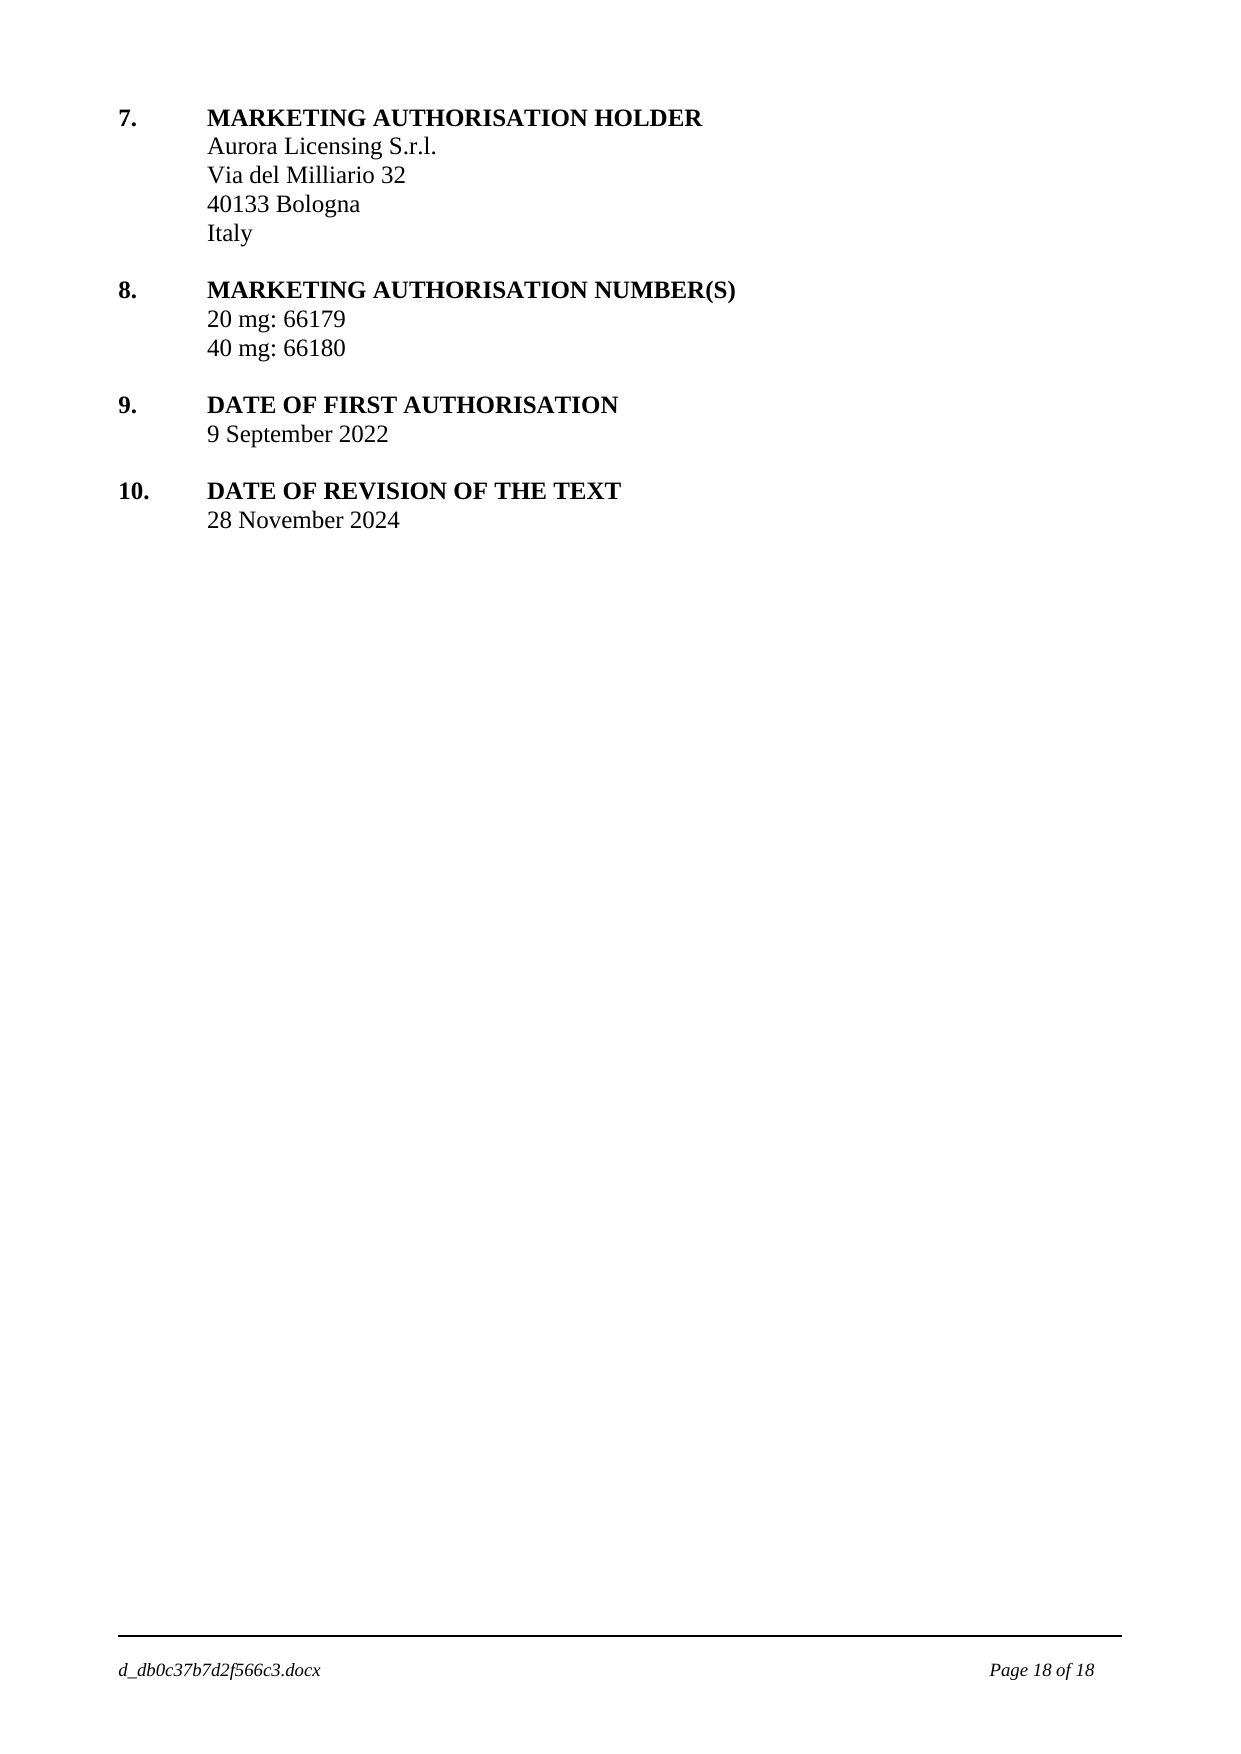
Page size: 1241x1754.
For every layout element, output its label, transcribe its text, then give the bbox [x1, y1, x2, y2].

text 10. DATE OF REVISION OF THE TEXT [118, 476, 1122, 505]
text 20 mg: 66179 [207, 304, 1122, 333]
text Aurora Licensing S.r.l. [207, 131, 1122, 160]
text Italy [207, 218, 1122, 246]
text 7. MARKETING AUTHORISATION HOLDER [118, 103, 1122, 131]
text 9 September 2022 [207, 419, 1122, 448]
text 40 mg: 66180 [207, 333, 1122, 361]
text Via del Milliario 32 [207, 160, 1122, 189]
text 9. DATE OF FIRST AUTHORISATION [118, 390, 1122, 419]
text 8. MARKETING AUTHORISATION NUMBER(S) [118, 275, 1122, 304]
text 40133 Bologna [207, 189, 1122, 218]
text 28 November 2024 [207, 505, 1122, 534]
